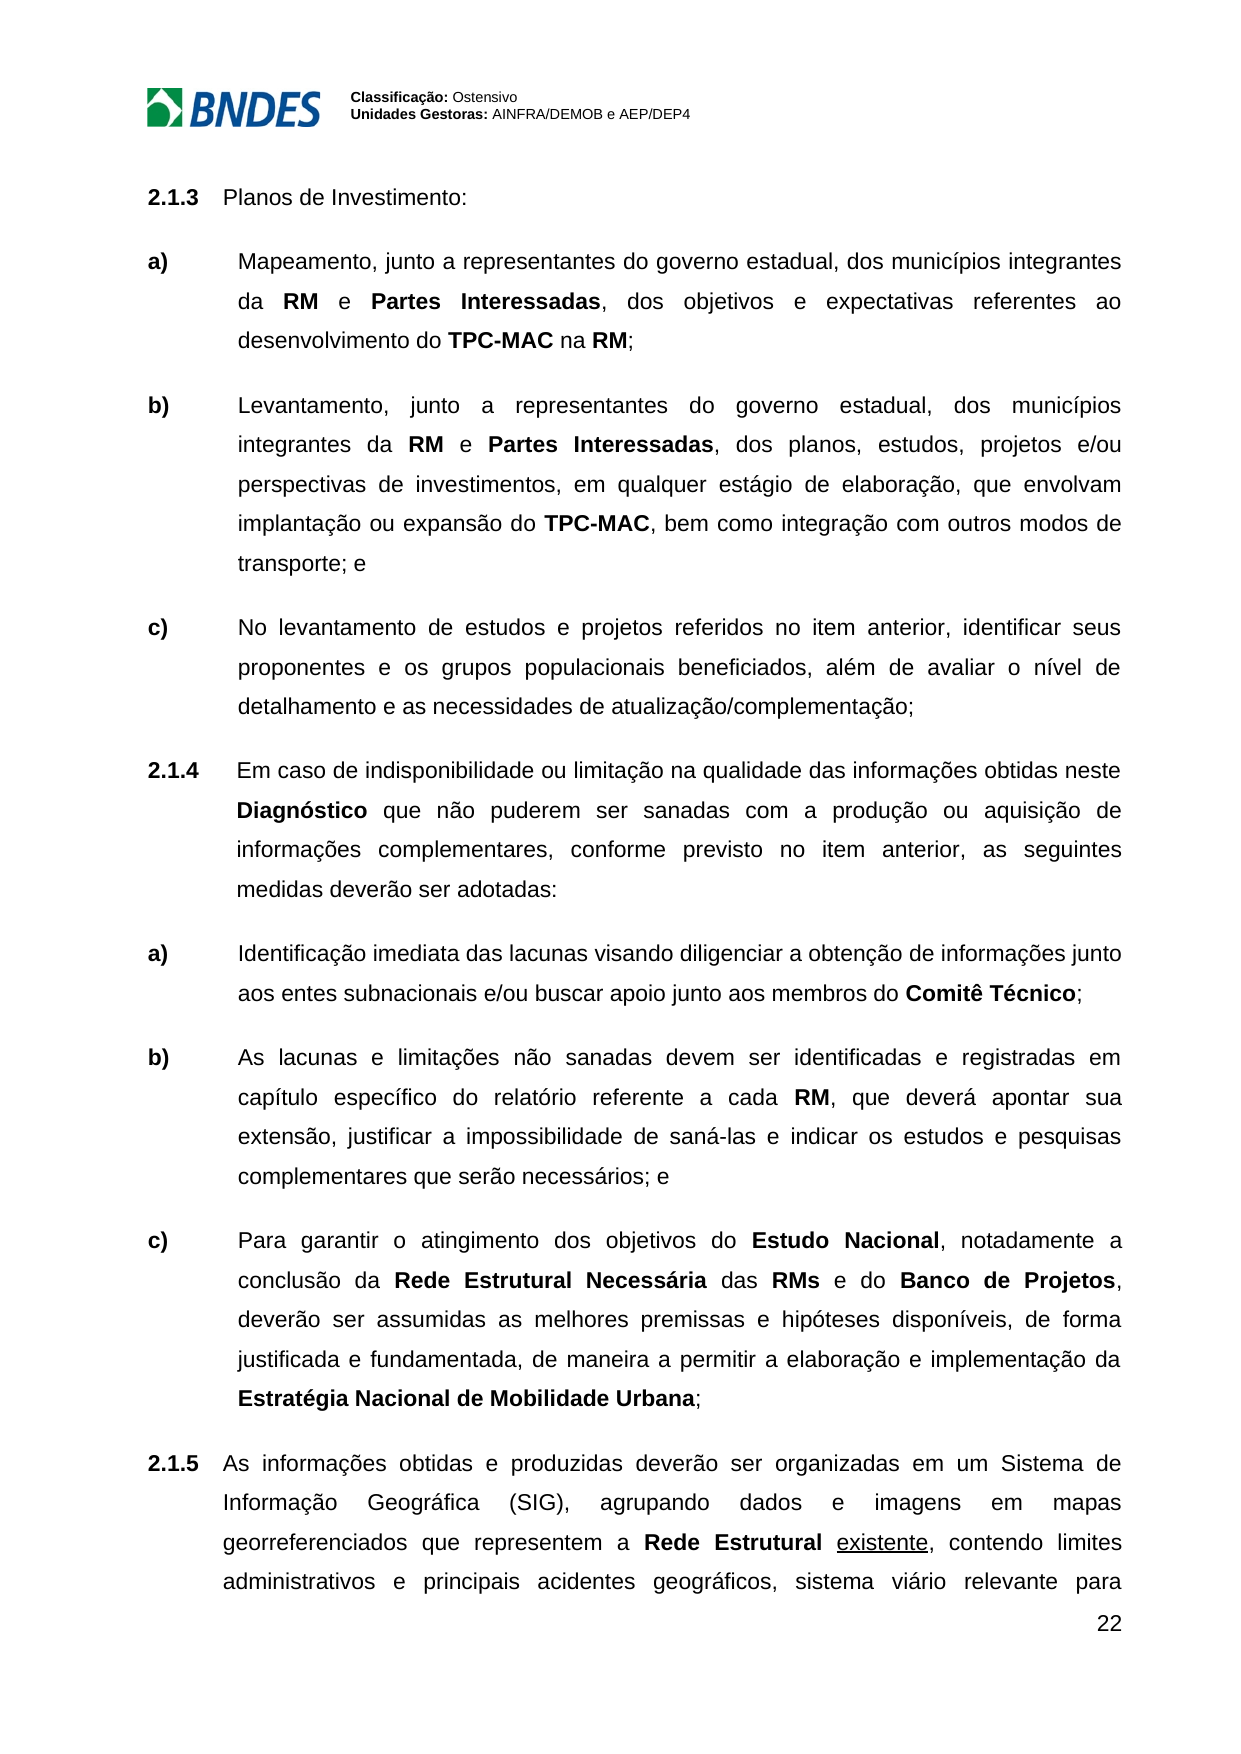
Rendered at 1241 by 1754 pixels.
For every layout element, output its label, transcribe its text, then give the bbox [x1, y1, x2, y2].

list Mapeamento, junto a representantes do governo estadual, dos municípios integrantes da RM e Partes Interessadas, dos objetivos e expectativas referentes ao desenvolvimento do TPC-MAC na RM; [148, 248, 1122, 353]
list Identificação imediata das lacunas visando diligenciar a obtenção de informações junto aos entes subnacionais e/ou buscar apoio junto aos membros do Comitê Técnico; [148, 940, 1122, 1006]
list No levantamento de estudos e projetos referidos no item anterior, identificar seus proponentes e os grupos populacionais beneficiados, além de avaliar o nível de detalhamento e as necessidades de atualização/complementação; [148, 614, 1122, 719]
list Planos de Investimento: [148, 184, 1122, 210]
list Para garantir o atingimento dos objetivos do Estudo Nacional, notadamente a conclusão da Rede Estrutural Necessária das RMs e do Banco de Projetos, deverão ser assumidas as melhores premissas e hipóteses disponíveis, de forma justificada e fundamentada, de maneira a permitir a elaboração e implementação da Estratégia Nacional de Mobilidade Urbana; [148, 1227, 1122, 1411]
list As lacunas e limitações não sanadas devem ser identificadas e registradas em capítulo específico do relatório referente a cada RM, que deverá apontar sua extensão, justificar a impossibilidade de saná-las e indicar os estudos e pesquisas complementares que serão necessários; e [148, 1044, 1122, 1189]
picture [147, 88, 321, 127]
list Em caso de indisponibilidade ou limitação na qualidade das informações obtidas neste Diagnóstico que não puderem ser sanadas com a produção ou aquisição de informações complementares, conforme previsto no item anterior, as seguintes medidas deverão ser adotadas: [148, 757, 1122, 902]
list Levantamento, junto a representantes do governo estadual, dos municípios integrantes da RM e Partes Interessadas, dos planos, estudos, projetos e/ou perspectivas de investimentos, em qualquer estágio de elaboração, que envolvam implantação ou expansão do TPC-MAC, bem como integração com outros modos de transporte; e [148, 392, 1122, 576]
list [148, 1449, 1122, 1594]
